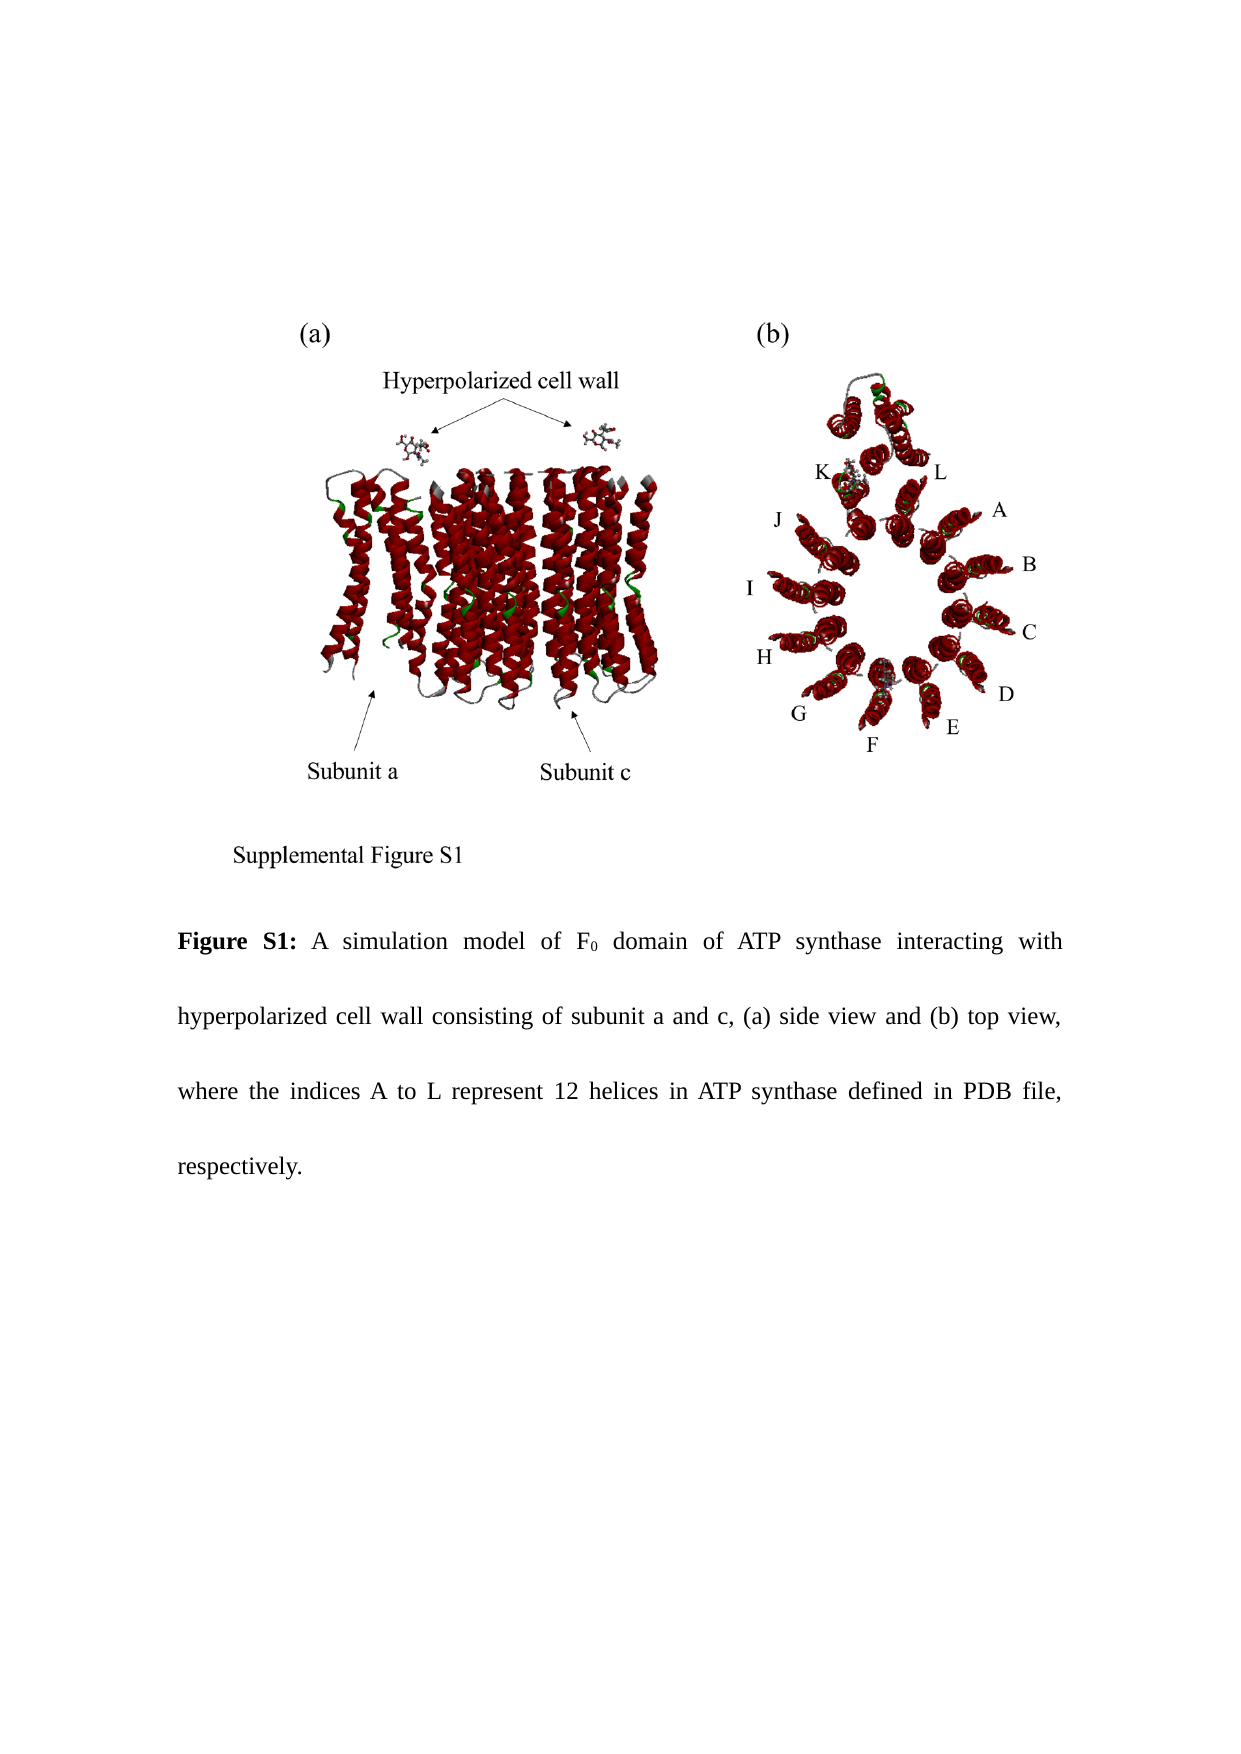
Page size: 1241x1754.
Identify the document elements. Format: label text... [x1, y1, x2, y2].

text Figure S1: A simulation model of F0 domain of ATP synthase interacting with hyperpolarized cell wall consisting of subunit a and c, (a) side view and (b) top view, where the indices A to L represent 12 helices in ATP synthase defined in PDB file, respectively. [177, 922, 1063, 1184]
picture [216, 216, 1102, 882]
